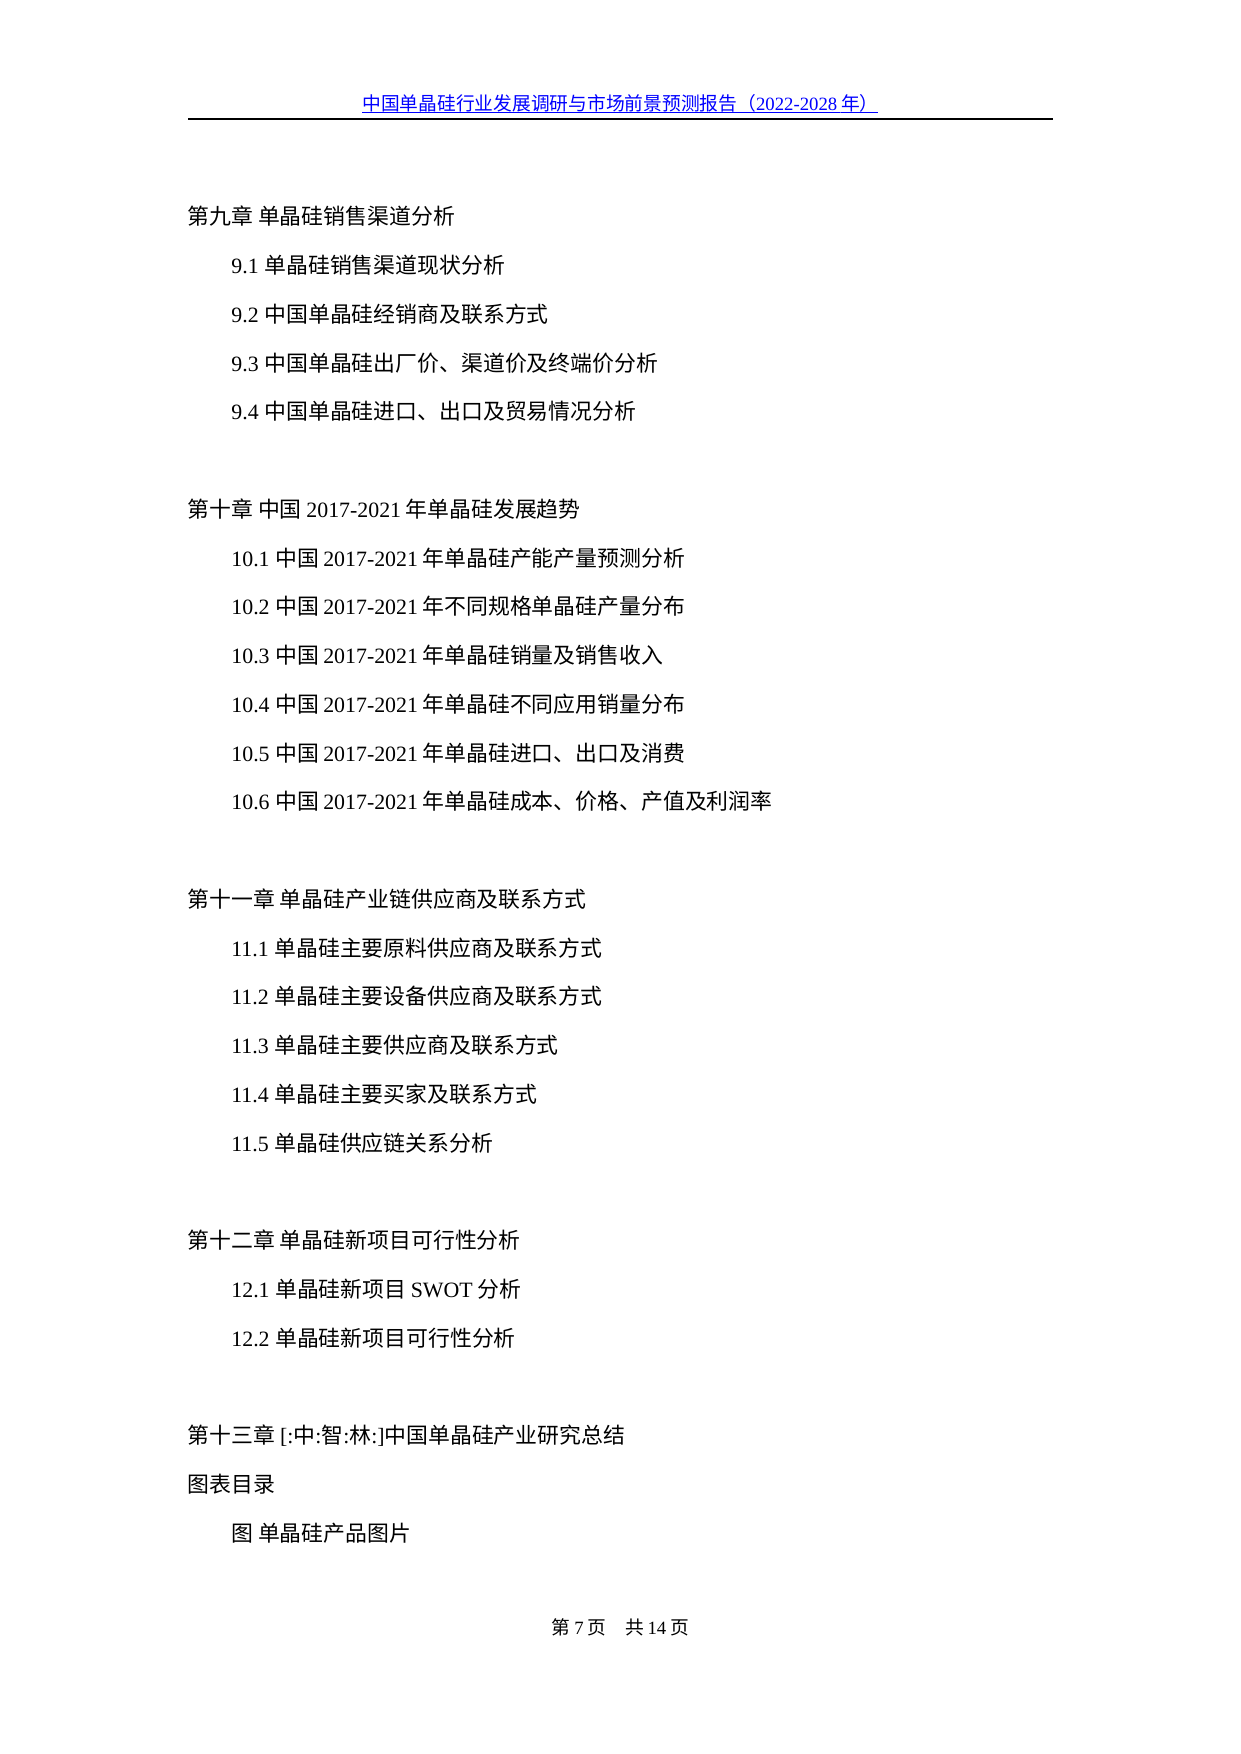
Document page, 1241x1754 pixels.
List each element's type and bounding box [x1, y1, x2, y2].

text [187, 150, 1053, 1548]
